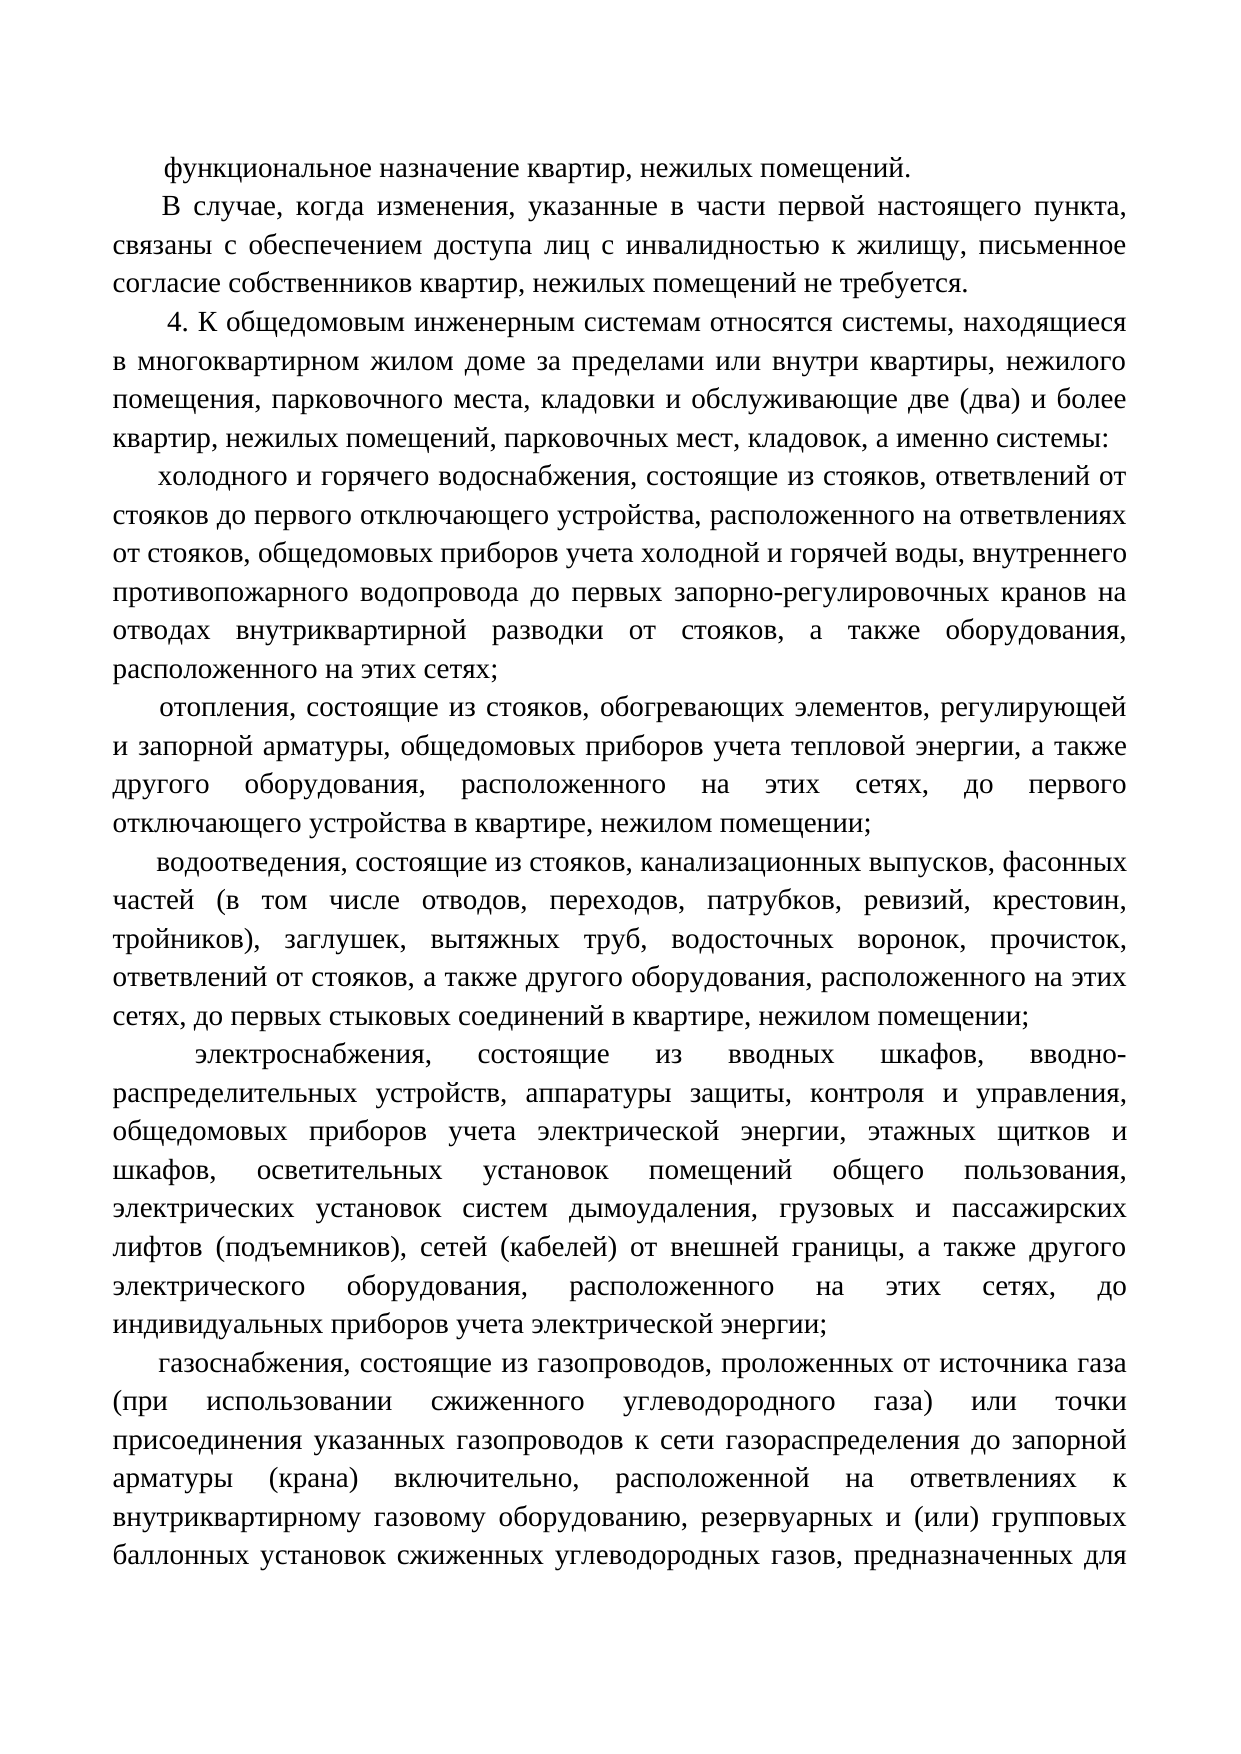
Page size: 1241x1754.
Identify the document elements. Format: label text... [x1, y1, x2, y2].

text отопления, состоящие из стояков, обогревающих элементов, регулирующей и запорной арматуры, общедомовых приборов учета тепловой энергии, а также другого оборудования, расположенного на этих сетях, до первого отключающего устройства в квартире, нежилом помещении; [112, 689, 1128, 839]
text функциональное назначение квартир, нежилых помещений. [112, 150, 1128, 183]
text электроснабжения, состоящие из вводных шкафов, вводно-распределительных устройств, аппаратуры защиты, контроля и управления, общедомовых приборов учета электрической энергии, этажных щитков и шкафов, осветительных установок помещений общего пользования, электрических установок систем дымоудаления, грузовых и пассажирских лифтов (подъемников), сетей (кабелей) от внешней границы, а также другого электрического оборудования, расположенного на этих сетях, до индивидуальных приборов учета электрической энергии; [112, 1036, 1128, 1340]
text водоотведения, состоящие из стояков, канализационных выпусков, фасонных частей (в том числе отводов, переходов, патрубков, ревизий, крестовин, тройников), заглушек, вытяжных труб, водосточных воронок, прочисток, ответвлений от стояков, а также другого оборудования, расположенного на этих сетях, до первых стыковых соединений в квартире, нежилом помещении; [112, 844, 1128, 1031]
text 4. К общедомовым инженерным системам относятся системы, находящиеся в многоквартирном жилом доме за пределами или внутри квартиры, нежилого помещения, парковочного места, кладовки и обслуживающие две (два) и более квартир, нежилых помещений, парковочных мест, кладовок, а именно системы: [112, 304, 1128, 453]
text холодного и горячего водоснабжения, состоящие из стояков, ответвлений от стояков до первого отключающего устройства, расположенного на ответвлениях от стояков, общедомовых приборов учета холодной и горячей воды, внутреннего противопожарного водопровода до первых запорно-регулировочных кранов на отводах внутриквартирной разводки от стояков, а также оборудования, расположенного на этих сетях; [112, 458, 1128, 684]
text В случае, когда изменения, указанные в части первой настоящего пункта, связаны с обеспечением доступа лиц с инвалидностью к жилищу, письменное согласие собственников квартир, нежилых помещений не требуется. [112, 188, 1128, 299]
